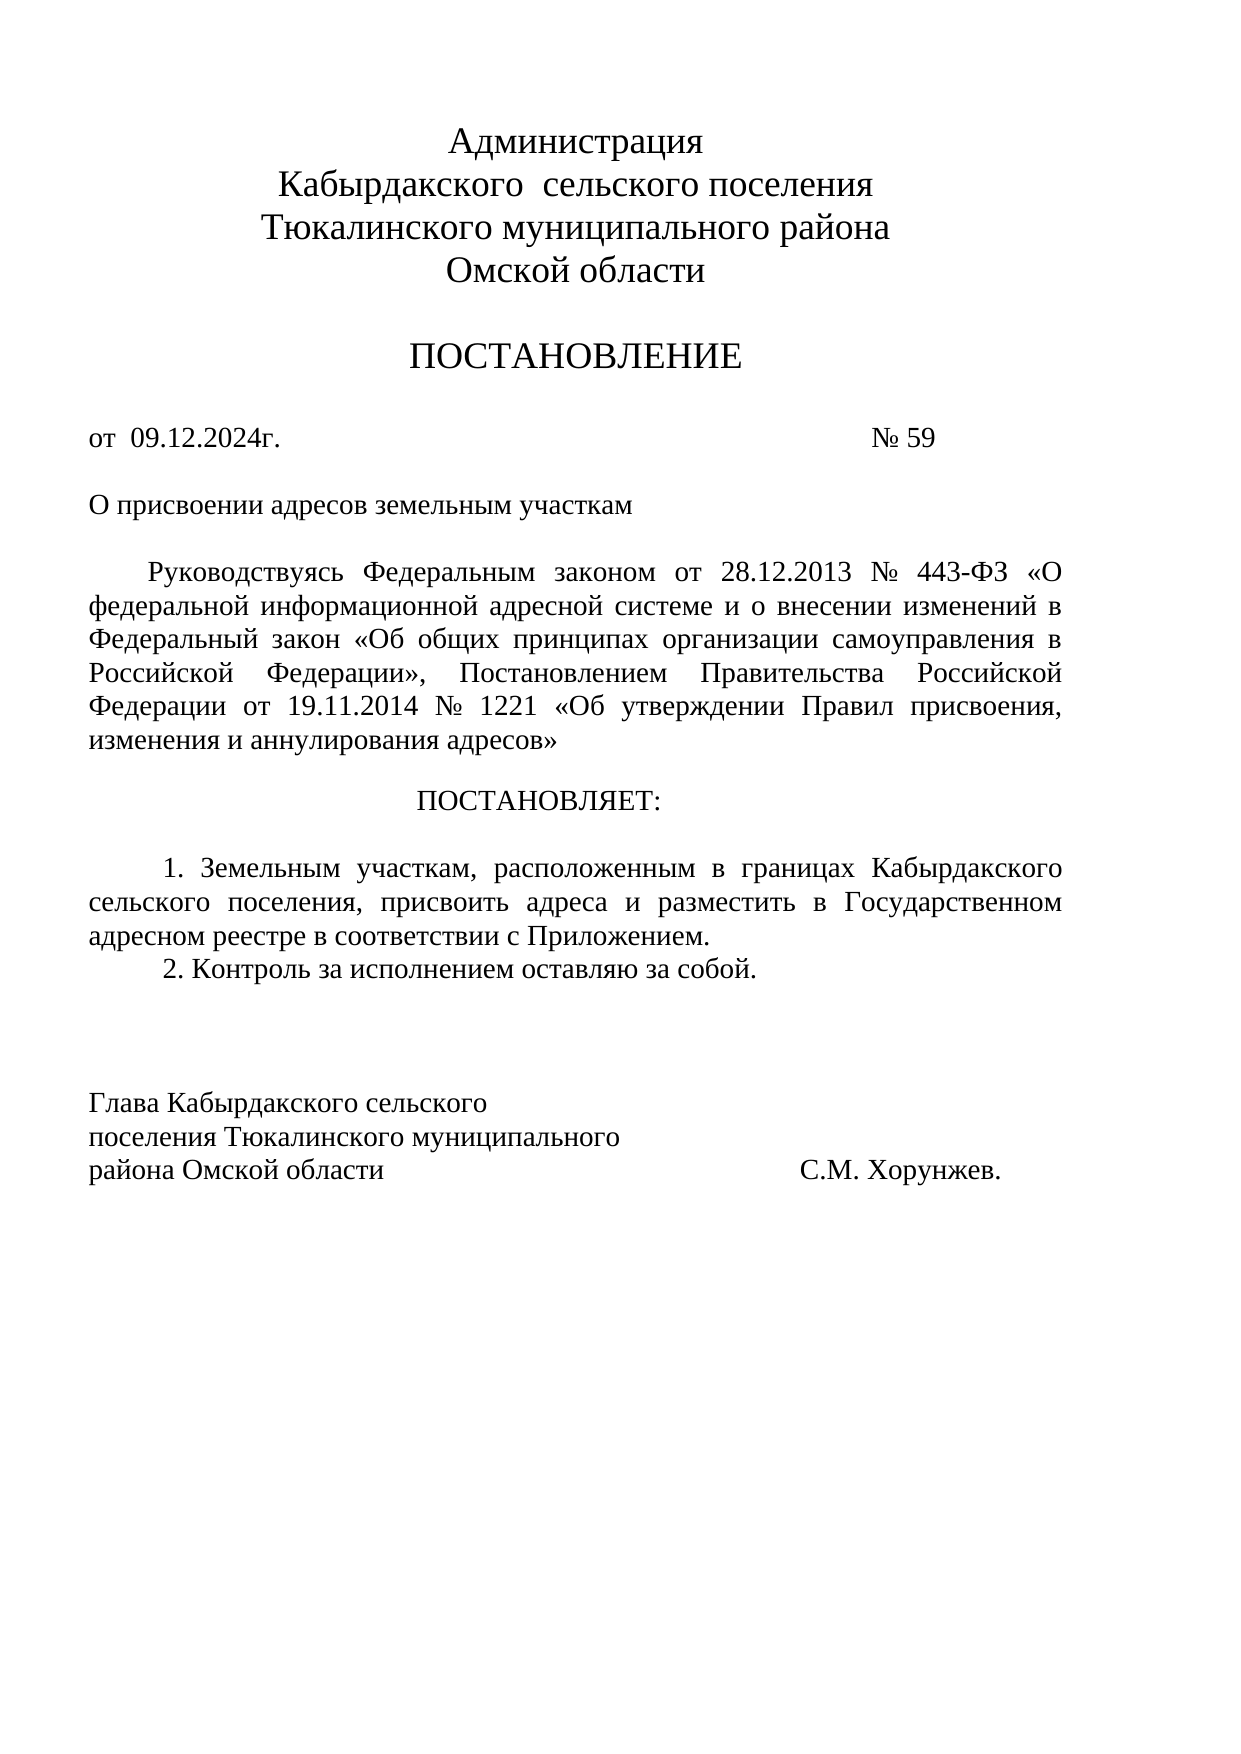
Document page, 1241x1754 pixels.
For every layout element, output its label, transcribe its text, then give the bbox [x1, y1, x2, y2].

text ПОСТАНОВЛЯЕТ: [88, 783, 1051, 817]
text Тюкалинского муниципального района [88, 204, 1063, 247]
text Омской области [88, 247, 1063, 291]
text Кабырдакского сельского поселения [88, 161, 1063, 204]
text О присвоении адресов земельным участкам [88, 487, 1063, 521]
text ПОСТАНОВЛЕНИЕ [88, 334, 1063, 377]
text от 09.12.2024г. № 59 [88, 420, 1063, 453]
text поселения Тюкалинского муниципального [88, 1119, 1063, 1152]
text Глава Кабырдакского сельского [88, 1085, 1063, 1119]
text района Омской области С.М. Хорунжев. [88, 1152, 1063, 1186]
text 1. Земельным участкам, расположенным в границах Кабырдакского сельского поселения, присвоить адреса и разместить в Государственном адресном реестре в соответствии с Приложением. [88, 851, 1063, 951]
text Руководствуясь Федеральным законом от 28.12.2013 № 443-ФЗ «О федеральной информационной адресной системе и о внесении изменений в Федеральный закон «Об общих принципах организации самоуправления в Российской Федерации», Постановлением Правительства Российской Федерации от 19.11.2014 № 1221 «Об утверждении Правил присвоения, изменения и аннулирования адресов» [88, 554, 1063, 755]
text 2. Контроль за исполнением оставляю за собой. [88, 951, 1063, 985]
text Администрация [88, 118, 1063, 161]
